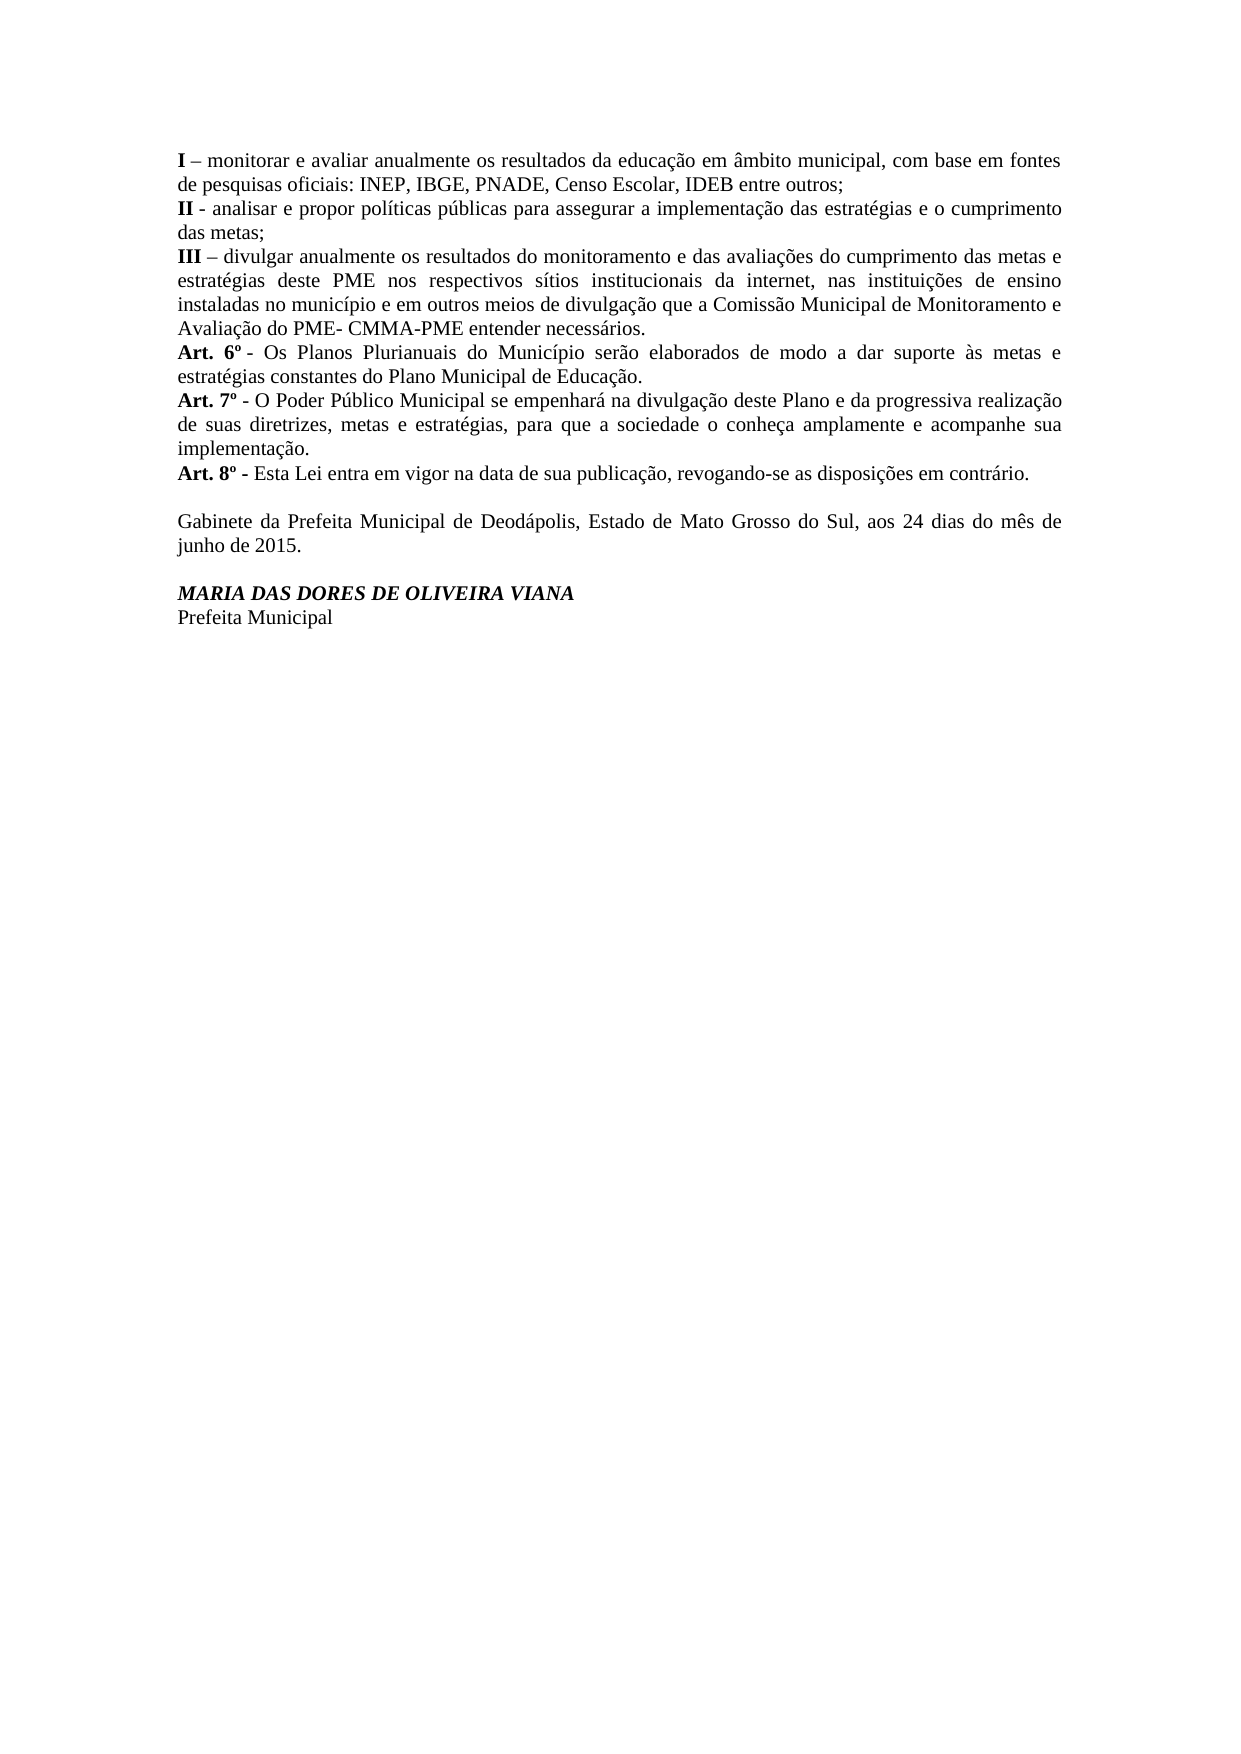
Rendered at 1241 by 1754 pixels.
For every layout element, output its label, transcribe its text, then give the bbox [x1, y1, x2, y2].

text Prefeita Municipal [177, 605, 1063, 629]
text MARIA DAS DORES DE OLIVEIRA VIANA [177, 581, 1063, 605]
text Gabinete da Prefeita Municipal de Deodápolis, Estado de Mato Grosso do Sul, aos 24 dias do mês de junho de 2015. [177, 508, 1063, 557]
text I – monitorar e avaliar anualmente os resultados da educação em âmbito municipal, com base em fontes de pesquisas oficiais: INEP, IBGE, PNADE, Censo Escolar, IDEB entre outros; [177, 148, 1063, 196]
text III – divulgar anualmente os resultados do monitoramento e das avaliações do cumprimento das metas e estratégias deste PME nos respectivos sítios institucionais da internet, nas instituições de ensino instaladas no município e em outros meios de divulgação que a Comissão Municipal de Monitoramento e Avaliação do PME- CMMA-PME entender necessários. [177, 244, 1063, 340]
text Art. 8º - Esta Lei entra em vigor na data de sua publicação, revogando-se as disposições em contrário. [177, 460, 1063, 484]
text Art. 7º - O Poder Público Municipal se empenhará na divulgação deste Plano e da progressiva realização de suas diretrizes, metas e estratégias, para que a sociedade o conheça amplamente e acompanhe sua implementação. [177, 388, 1063, 460]
text Art. 6º - Os Planos Plurianuais do Município serão elaborados de modo a dar suporte às metas e estratégias constantes do Plano Municipal de Educação. [177, 340, 1063, 388]
text II - analisar e propor políticas públicas para assegurar a implementação das estratégias e o cumprimento das metas; [177, 196, 1063, 244]
